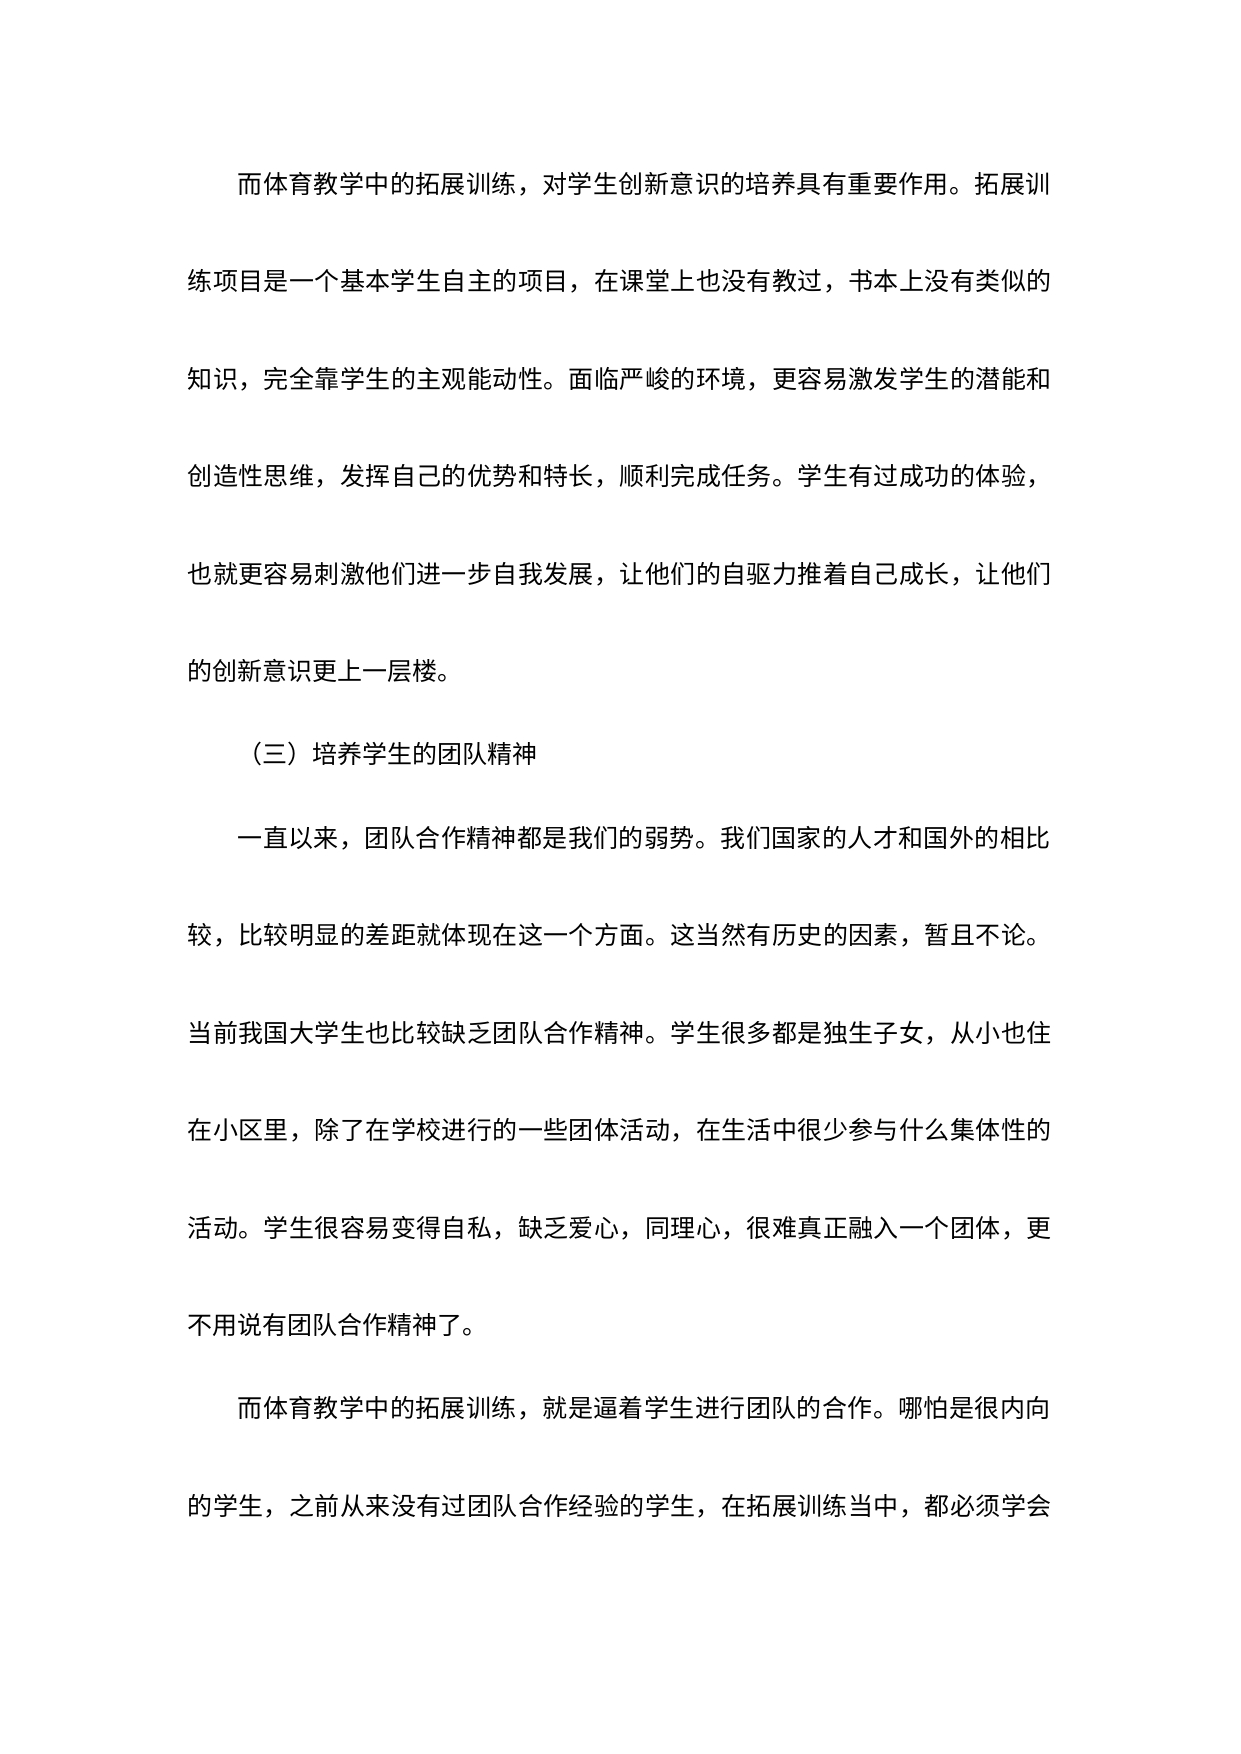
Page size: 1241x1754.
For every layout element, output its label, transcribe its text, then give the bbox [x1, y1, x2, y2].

text 一直以来，团队合作精神都是我们的弱势。我们国家的人才和国外的相比较，比较明显的差距就体现在这一个方面。这当然有历史的因素，暂且不论。当前我国大学生也比较缺乏团队合作精神。学生很多都是独生子女，从小也住在小区里，除了在学校进行的一些团体活动，在生活中很少参与什么集体性的活动。学生很容易变得自私，缺乏爱心，同理心，很难真正融入一个团体，更不用说有团队合作精神了。 [187, 804, 1053, 1356]
text （三）培养学生的团队精神 [187, 721, 1053, 786]
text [187, 1374, 1053, 1537]
text 而体育教学中的拓展训练，对学生创新意识的培养具有重要作用。拓展训练项目是一个基本学生自主的项目，在课堂上也没有教过，书本上没有类似的知识，完全靠学生的主观能动性。面临严峻的环境，更容易激发学生的潜能和创造性思维，发挥自己的优势和特长，顺利完成任务。学生有过成功的体验，也就更容易刺激他们进一步自我发展，让他们的自驱力推着自己成长，让他们的创新意识更上一层楼。 [187, 150, 1053, 702]
